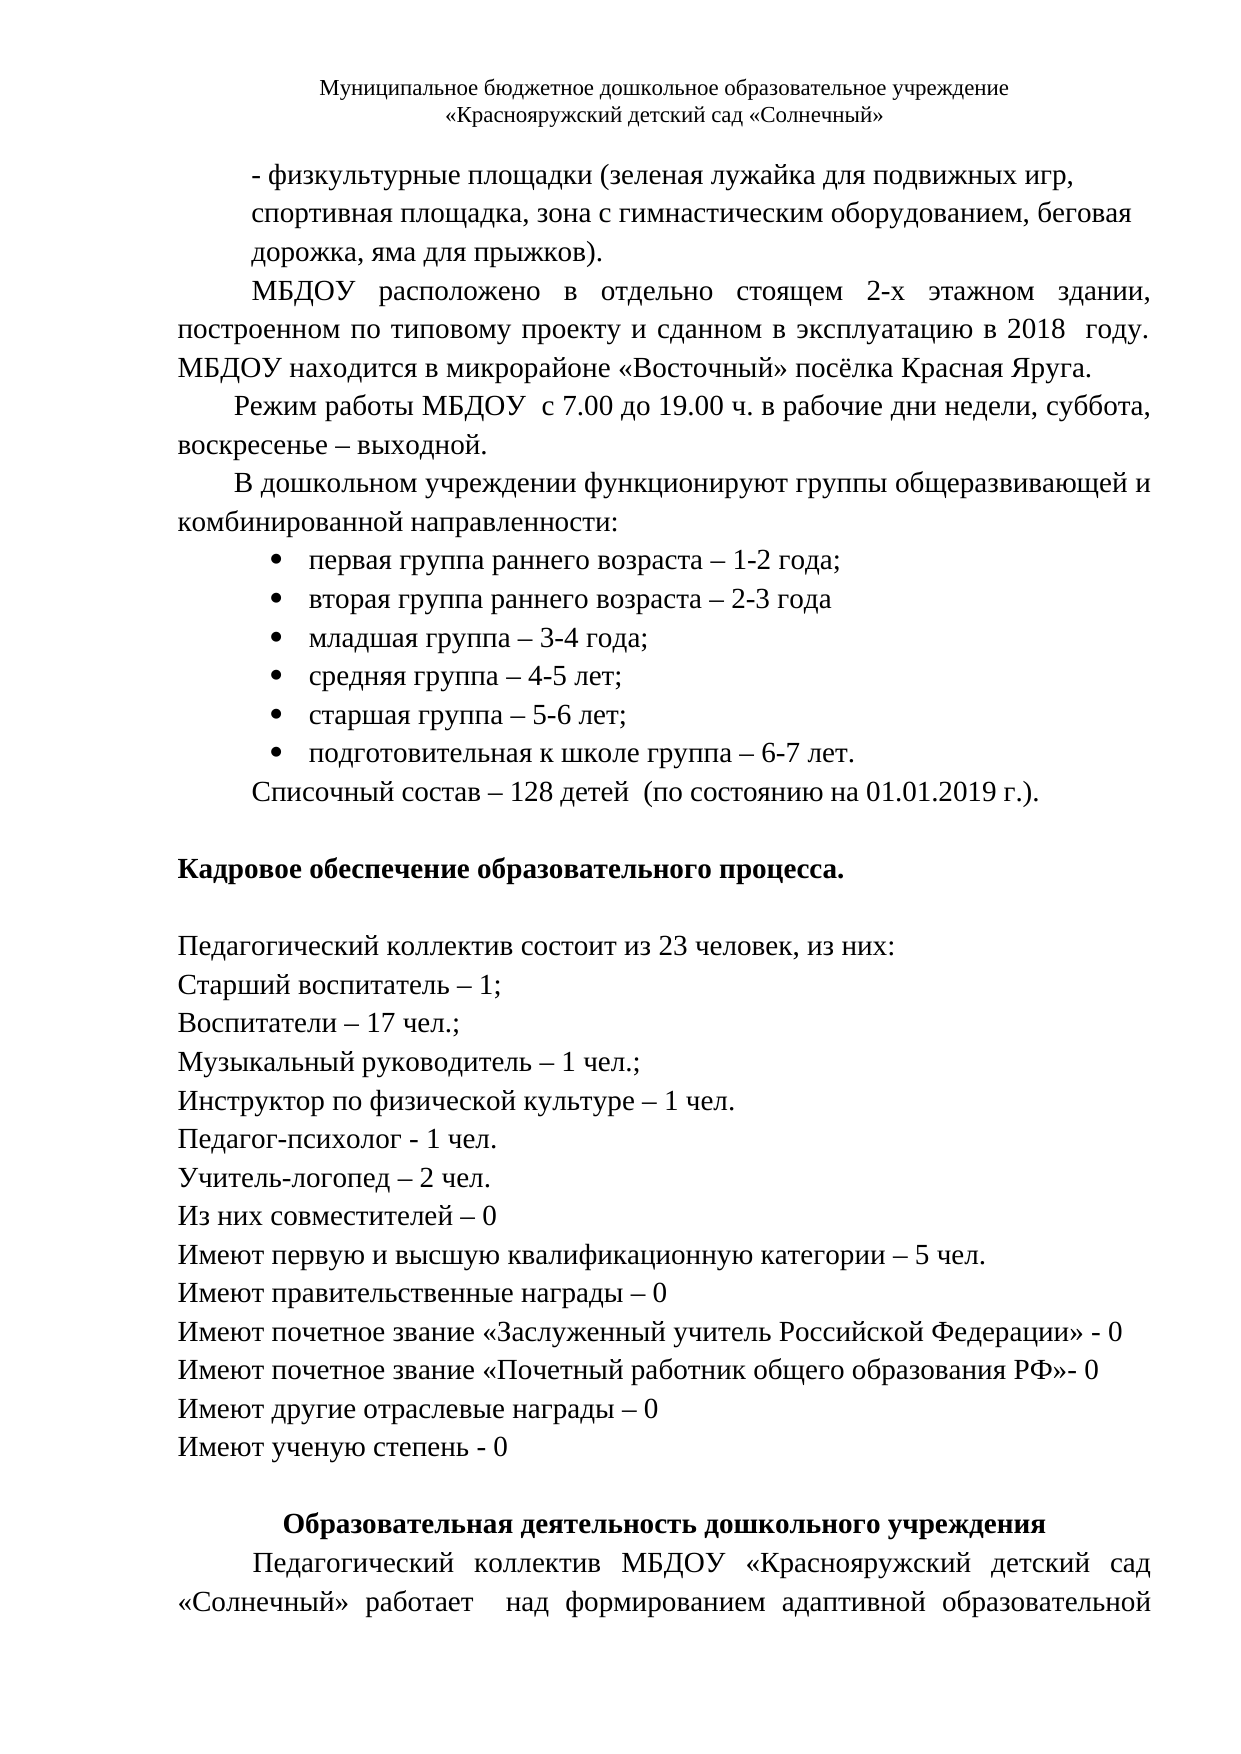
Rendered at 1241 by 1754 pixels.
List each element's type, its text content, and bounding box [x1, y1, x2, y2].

text Имеют правительственные награды – 0 [177, 1275, 1151, 1309]
text Имеют другие отраслевые награды – 0 [177, 1391, 1151, 1424]
list подготовительная к школе группа – 6-7 лет. [271, 736, 1152, 769]
text Имеют первую и высшую квалификационную категории – 5 чел. [177, 1237, 1151, 1270]
text Музыкальный руководитель – 1 чел.; [177, 1044, 1152, 1078]
text Имеют почетное звание «Почетный работник общего образования РФ»- 0 [177, 1352, 1151, 1386]
text Имеют почетное звание «Заслуженный учитель Российской Федерации» - 0 [177, 1314, 1151, 1347]
text Педагогический коллектив состоит из 23 человек, из них: [177, 928, 1152, 962]
text Воспитатели – 17 чел.; [177, 1006, 1152, 1039]
text - физкультурные площадки (зеленая лужайка для подвижных игр, спортивная площадка, зона с гимнастическим оборудованием, беговая дорожка, яма для прыжков). [251, 157, 1152, 268]
text Инструктор по физической культуре – 1 чел. [177, 1083, 1152, 1116]
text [177, 1545, 1152, 1617]
text Педагог-психолог - 1 чел. [177, 1121, 1152, 1155]
text Кадровое обеспечение образовательного процесса. [177, 851, 1152, 885]
text Имеют ученую степень - 0 [177, 1429, 1151, 1463]
text Режим работы МБДОУ с 7.00 до 19.00 ч. в рабочие дни недели, суббота, воскресенье – выходной. [177, 388, 1152, 460]
list вторая группа раннего возраста – 2-3 года [271, 581, 1152, 615]
list первая группа раннего возраста – 1-2 года; [271, 542, 1152, 576]
list младшая группа – 3-4 года; [271, 620, 1152, 653]
text Старший воспитатель – 1; [177, 967, 1152, 1001]
text Учитель-логопед – 2 чел. [177, 1160, 1152, 1193]
list средняя группа – 4-5 лет; [271, 658, 1152, 692]
list старшая группа – 5-6 лет; [271, 697, 1152, 731]
text В дошкольном учреждении функционируют группы общеразвивающей и комбинированной направленности: [177, 465, 1152, 537]
text Из них совместителей – 0 [177, 1198, 1152, 1232]
text Образовательная деятельность дошкольного учреждения [177, 1507, 1152, 1540]
text МБДОУ расположено в отдельно стоящем 2-х этажном здании, построенном по типовому проекту и сданном в эксплуатацию в 2018 году. МБДОУ находится в микрорайоне «Восточный» посёлка Красная Яруга. [177, 273, 1151, 383]
text Списочный состав – 128 детей (по состоянию на 01.01.2019 г.). [177, 774, 1151, 808]
